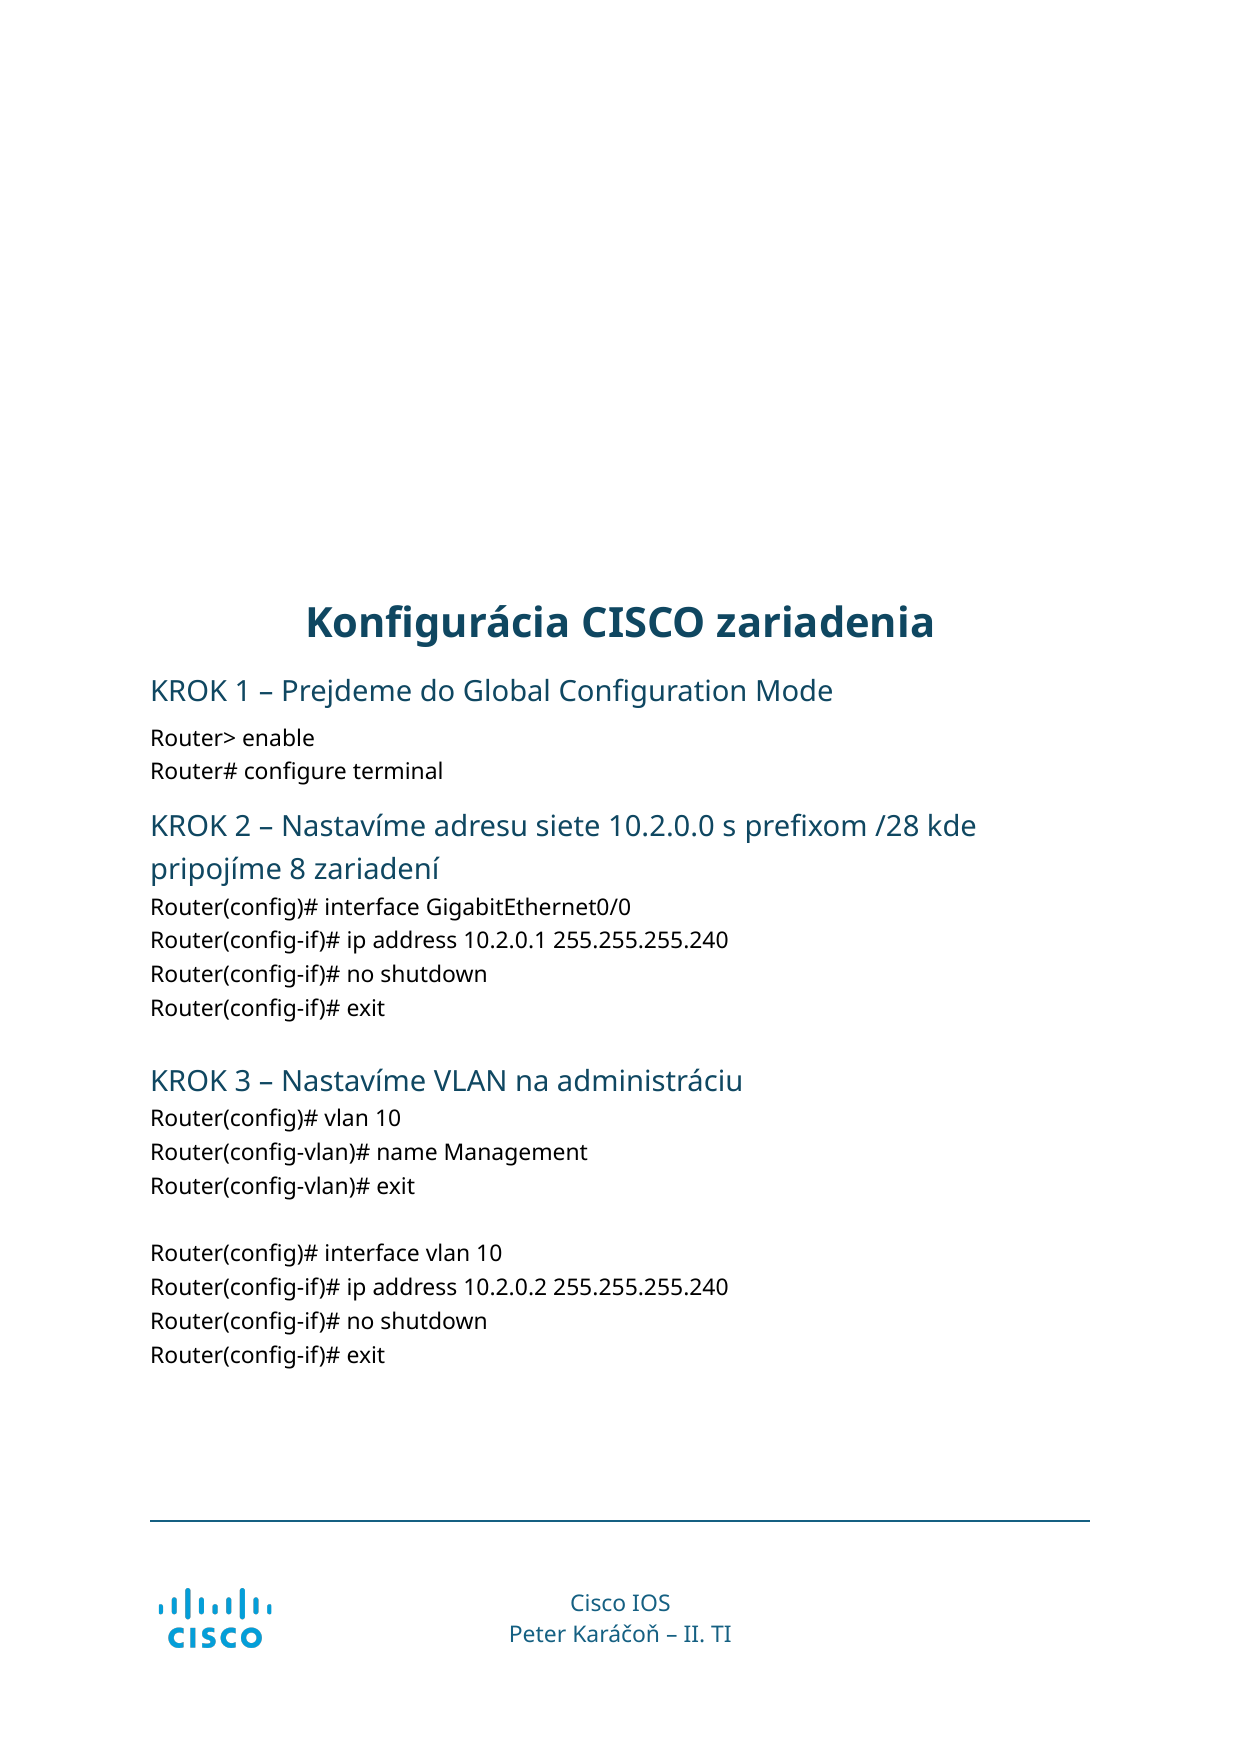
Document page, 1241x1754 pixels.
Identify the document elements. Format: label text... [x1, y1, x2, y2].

subtitle KROK 1 – Prejdeme do Global Configuration Mode [150, 670, 1090, 710]
subtitle Konfigurácia CISCO zariadenia [150, 592, 1090, 649]
picture [158, 1588, 272, 1648]
text Router> enable Router# configure terminal [150, 722, 1090, 787]
text KROK 2 – Nastavíme adresu siete 10.2.0.0 s prefixom /28 kde pripojíme 8 zariadení Router(config)# interface GigabitEthernet0/0 Router(config-if)# ip address 10.2.0.1 255.255.255.240 Router(config-if)# no shutdown Router(config-if)# exit KROK 3 – Nastavíme VLAN na administráciu Router(config)# vlan 10 Router(config-vlan)# name Management Router(config-vlan)# exit Router(config)# interface vlan 10 Router(config-if)# ip address 10.2.0.2 255.255.255.240 Router(config-if)# no shutdown Router(config-if)# exit [150, 806, 1090, 1403]
picture [247, 1633, 256, 1642]
